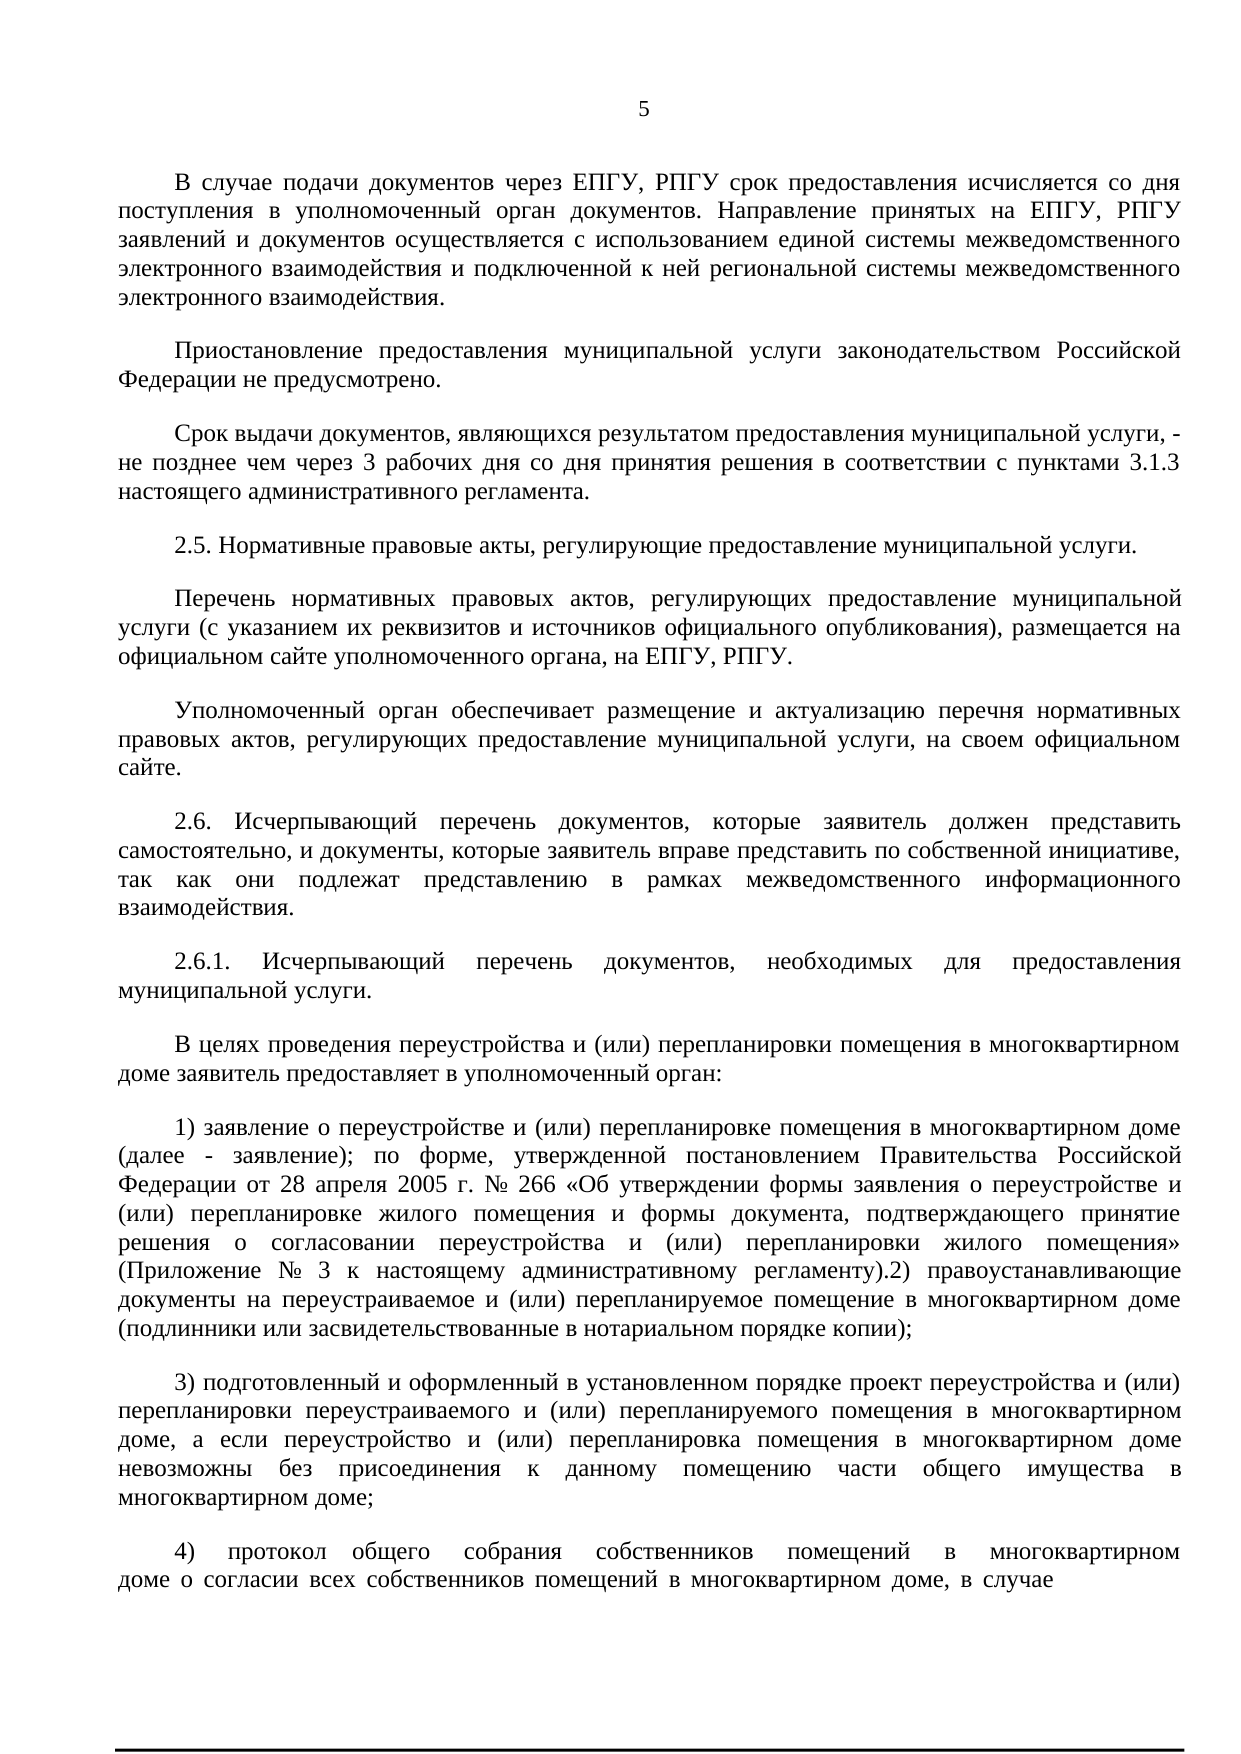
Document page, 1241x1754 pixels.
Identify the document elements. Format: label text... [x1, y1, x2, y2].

list Исчерпывающий перечень документов, необходимых для предоставления муниципальной услуги. [118, 946, 1181, 1004]
text Уполномоченный орган обеспечивает размещение и актуализацию перечня нормативных правовых актов, регулирующих предоставление муниципальной услуги, на своем официальном сайте. [118, 695, 1181, 781]
text Срок выдачи документов, являющихся результатом предоставления муниципальной услуги, - не позднее чем через 3 рабочих дня со дня принятия решения в соответствии с пунктами 3.1.3 настоящего административного регламента. [118, 418, 1182, 504]
text Приостановление предоставления муниципальной услуги законодательством Российской Федерации не предусмотрено. [118, 336, 1181, 393]
list Исчерпывающий перечень документов, которые заявитель должен представить самостоятельно, и документы, которые заявитель вправе представить по собственной инициативе, так как они подлежат представлению в рамках межведомственного информационного взаимодействия. [118, 806, 1181, 921]
list Нормативные правовые акты, регулирующие предоставление муниципальной услуги. [174, 530, 1201, 558]
text Перечень нормативных правовых актов, регулирующих предоставление муниципальной услуги (с указанием их реквизитов и источников официального опубликования), размещается на официальном сайте уполномоченного органа, на ЕПГУ, РПГУ. [118, 583, 1182, 670]
text 1) заявление о переустройстве и (или) перепланировке помещения в многоквартирном доме (далее - заявление); по форме, утвержденной постановлением Правительства Российской Федерации от 28 апреля 2005 г. № 266 «Об утверждении формы заявления о переустройстве и (или) перепланировке жилого помещения и формы документа, подтверждающего принятие решения о согласовании переустройства и (или) перепланировки жилого помещения» (Приложение № 3 к настоящему административному регламенту).2) правоустанавливающие документы на переустраиваемое и (или) перепланируемое помещение в многоквартирном доме (подлинники или засвидетельствованные в нотариальном порядке копии); [118, 1112, 1182, 1342]
text В случае подачи документов через ЕПГУ, РПГУ срок предоставления исчисляется со дня поступления в уполномоченный орган документов. Направление принятых на ЕПГУ, РПГУ заявлений и документов осуществляется с использованием единой системы межведомственного электронного взаимодействия и подключенной к ней региональной системы межведомственного электронного взаимодействия. [118, 167, 1181, 311]
list протокол общего собрания собственников помещений в многоквартирном доме о согласии всех собственников помещений в многоквартирном доме, в случае [118, 1536, 1181, 1593]
text В целях проведения переустройства и (или) перепланировки помещения в многоквартирном доме заявитель предоставляет в уполномоченный орган: [118, 1029, 1181, 1087]
list подготовленный и оформленный в установленном порядке проект переустройства и (или) перепланировки переустраиваемого и (или) перепланируемого помещения в многоквартирном доме, а если переустройство и (или) перепланировка помещения в многоквартирном доме невозможны без присоединения к данному помещению части общего имущества в многоквартирном доме; [118, 1367, 1182, 1511]
